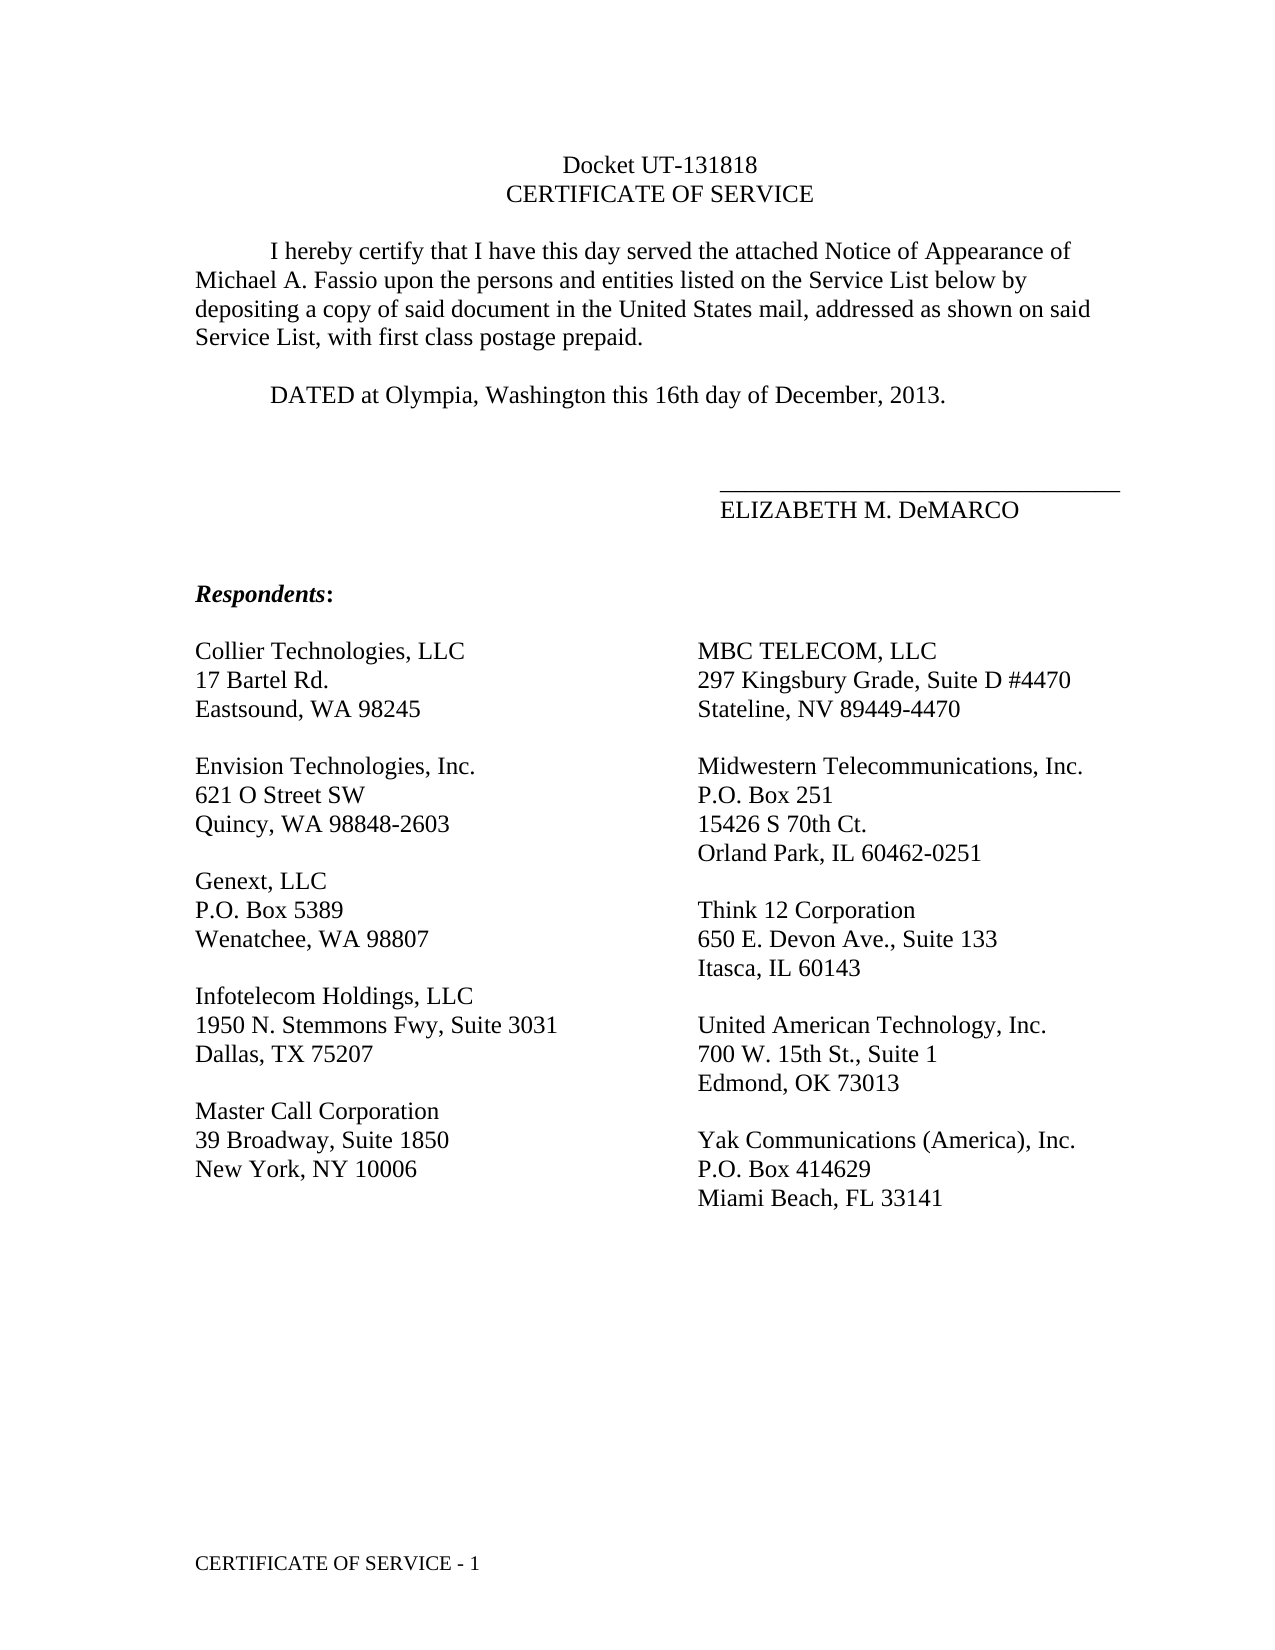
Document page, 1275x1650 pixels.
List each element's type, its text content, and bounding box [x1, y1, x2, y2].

subtitle Docket UT-131818 [195, 150, 1125, 179]
text 39 Broadway, Suite 1850 [195, 1125, 622, 1154]
text MBC TELECOM, LLC [697, 636, 1125, 665]
text 1950 N. Stemmons Fwy, Suite 3031 [195, 1010, 622, 1039]
text 17 Bartel Rd. [195, 665, 622, 694]
text New York, NY 10006 [195, 1154, 622, 1183]
text 621 O Street SW [195, 780, 622, 809]
text Wenatchee, WA 98807 [195, 924, 622, 953]
text Master Call Corporation [195, 1096, 622, 1125]
text CERTIFICATE OF SERVICE [195, 179, 1125, 207]
text Orland Park, IL 60462-0251 [697, 838, 1125, 866]
text Edmond, OK 73013 [697, 1068, 1125, 1096]
text 15426 S 70th Ct. [697, 809, 1125, 838]
text Envision Technologies, Inc. [195, 751, 622, 780]
text United American Technology, Inc. [697, 1010, 1125, 1039]
text ELIZABETH M. DeMARCO [645, 495, 1125, 524]
text P.O. Box 251 [697, 780, 1125, 809]
text Dallas, TX 75207 [195, 1039, 622, 1068]
text 650 E. Devon Ave., Suite 133 [697, 924, 1125, 953]
text DATED at Olympia, Washington this 16th day of December, 2013. [195, 380, 1125, 409]
text Think 12 Corporation [697, 895, 1125, 924]
text Yak Communications (America), Inc. [697, 1125, 1125, 1154]
text Eastsound, WA 98245 [195, 694, 622, 723]
text Quincy, WA 98848-2603 [195, 809, 622, 838]
text Genext, LLC [195, 866, 622, 895]
text I hereby certify that I have this day served the attached Notice of Appearance of Michael A. Fassio upon the persons and entities listed on the Service List below by depositing a copy of said document in the United States mail, addressed as shown on said Service List, with first class postage prepaid. [195, 236, 1125, 351]
text Midwestern Telecommunications, Inc. [697, 751, 1125, 780]
text 297 Kingsbury Grade, Suite D #4470 [697, 665, 1125, 694]
text ________________________________ [645, 466, 1125, 495]
text 700 W. 15th St., Suite 1 [697, 1039, 1125, 1068]
text P.O. Box 5389 [195, 895, 622, 924]
text Miami Beach, FL 33141 [697, 1183, 1125, 1211]
text Respondents: [195, 579, 622, 608]
text P.O. Box 414629 [697, 1154, 1125, 1183]
text Infotelecom Holdings, LLC [195, 981, 622, 1010]
text Stateline, NV 89449-4470 [697, 694, 1125, 723]
text Collier Technologies, LLC [195, 636, 622, 665]
text Itasca, IL 60143 [697, 953, 1125, 981]
